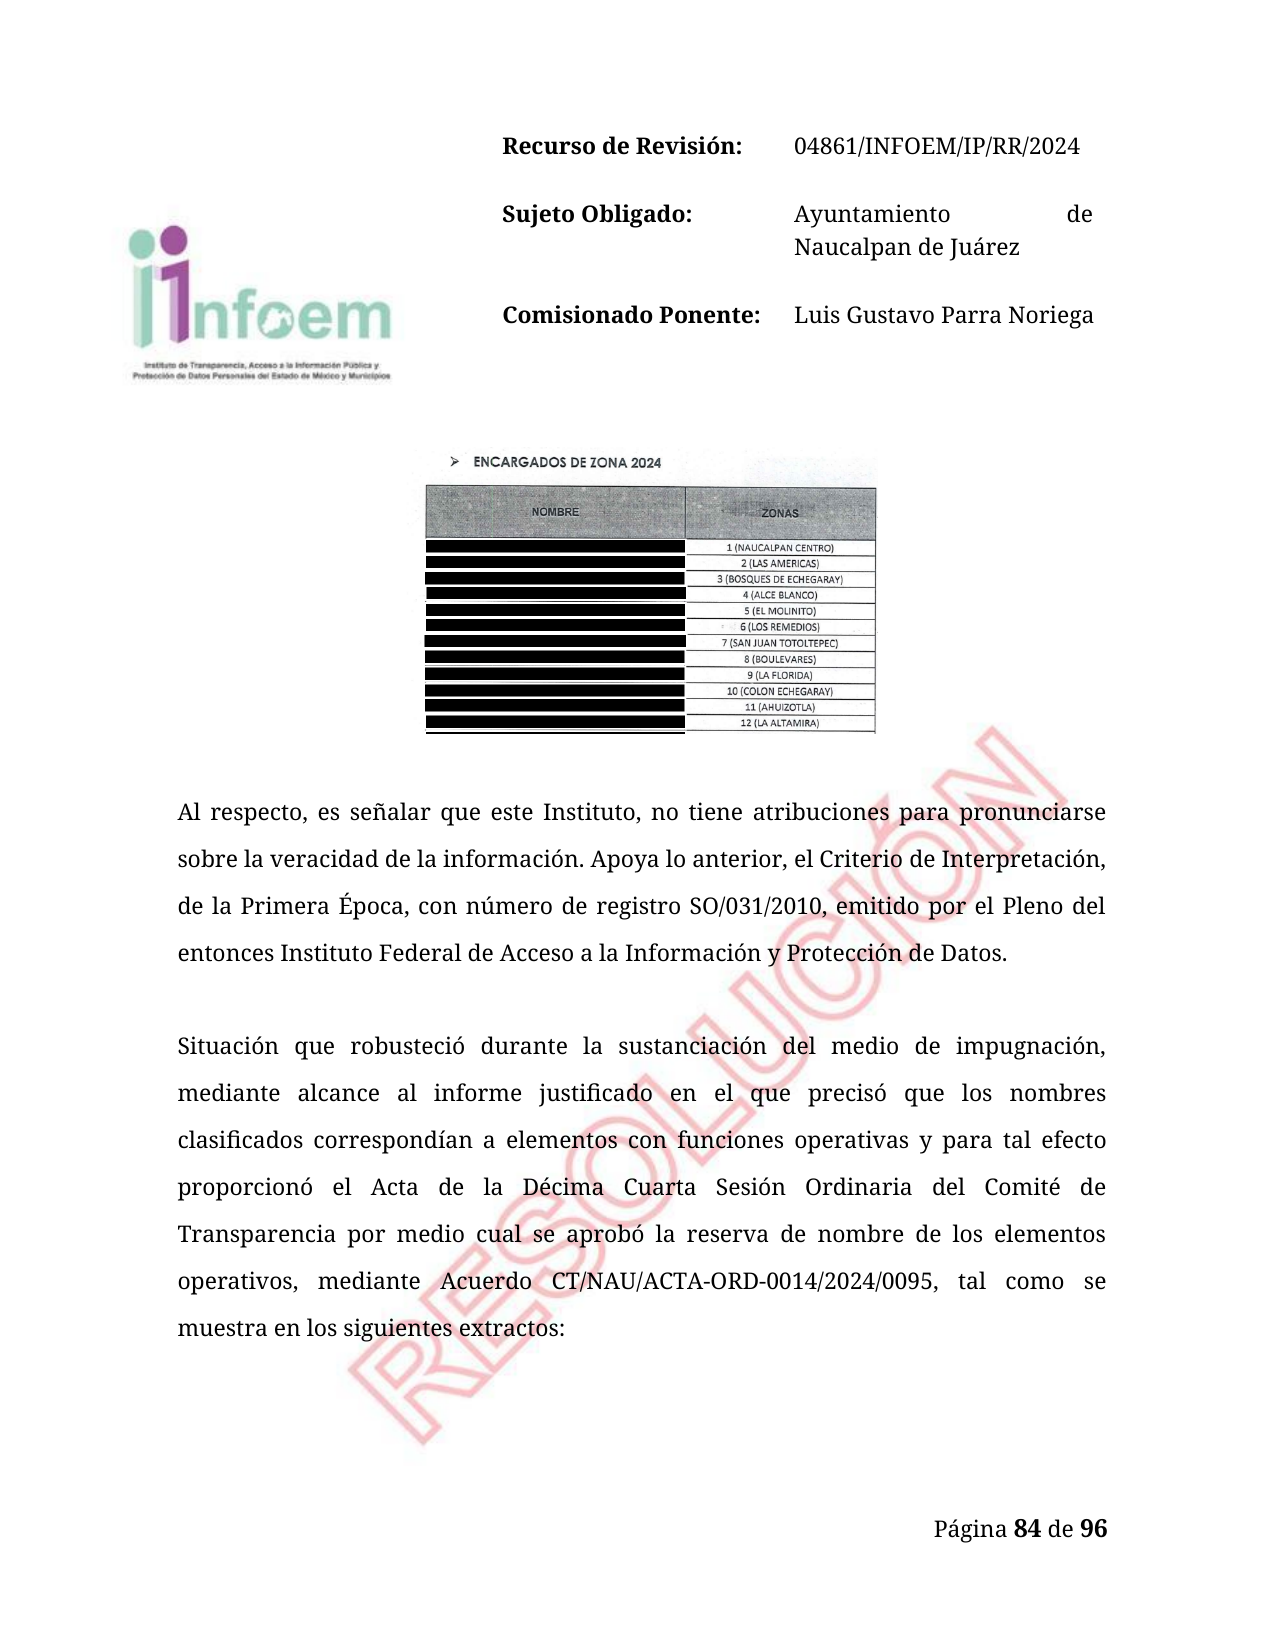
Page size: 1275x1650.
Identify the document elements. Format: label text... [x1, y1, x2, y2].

picture [0, 160, 1275, 1650]
text Situación que robusteció durante la sustanciación del medio de impugnación, mediante alcance al informe justificado en el que precisó que los nombres clasificados correspondían a elementos con funciones operativas y para tal efecto proporcionó el Acta de la Décima Cuarta Sesión Ordinaria del Comité de Transparencia por medio cual se aprobó la reserva de nombre de los elementos operativos, mediante Acuerdo CT/NAU/ACTA-ORD-0014/2024/0095, tal como se muestra en los siguientes extractos: [177, 1030, 1107, 1343]
text Al respecto, es señalar que este Instituto, no tiene atribuciones para pronunciarse sobre la veracidad de la información. Apoya lo anterior, el Criterio de Interpretación, de la Primera Época, con número de registro SO/031/2010, emitido por el Pleno del entonces Instituto Federal de Acceso a la Información y Protección de Datos. [177, 796, 1107, 968]
